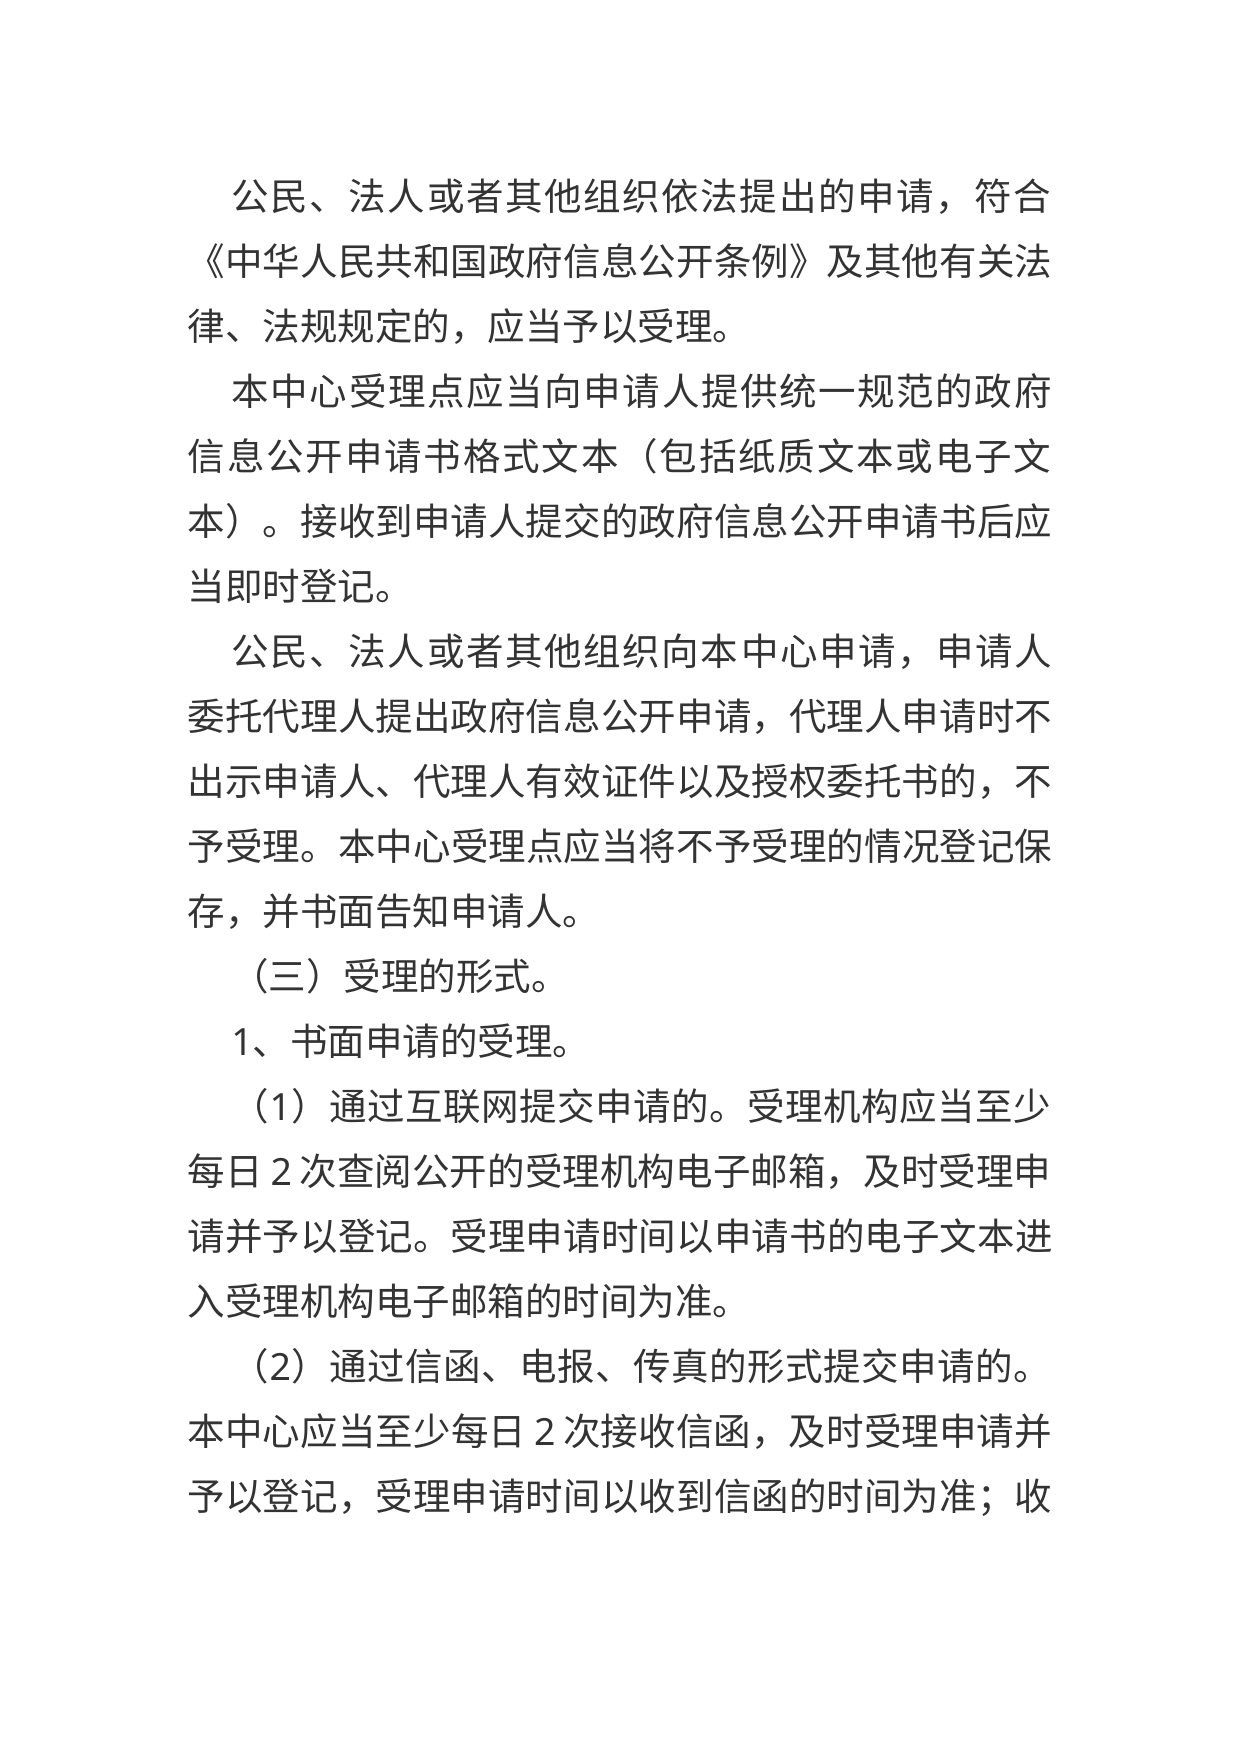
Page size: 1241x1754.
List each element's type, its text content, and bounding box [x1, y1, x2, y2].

text 公民、法人或者其他组织依法提出的申请，符合《中华人民共和国政府信息公开条例》及其他有关法律、法规规定的，应当予以受理。 [187, 162, 1053, 357]
text 1、书面申请的受理。 [187, 1007, 1053, 1072]
text （1）通过互联网提交申请的。受理机构应当至少每日2次查阅公开的受理机构电子邮箱，及时受理申请并予以登记。受理申请时间以申请书的电子文本进入受理机构电子邮箱的时间为准。 [187, 1072, 1053, 1332]
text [187, 1332, 1053, 1527]
text （三）受理的形式。 [187, 942, 1053, 1007]
text 公民、法人或者其他组织向本中心申请，申请人委托代理人提出政府信息公开申请，代理人申请时不出示申请人、代理人有效证件以及授权委托书的，不予受理。本中心受理点应当将不予受理的情况登记保存，并书面告知申请人。 [187, 617, 1053, 942]
text 本中心受理点应当向申请人提供统一规范的政府信息公开申请书格式文本（包括纸质文本或电子文本）。接收到申请人提交的政府信息公开申请书后应当即时登记。 [187, 357, 1053, 617]
